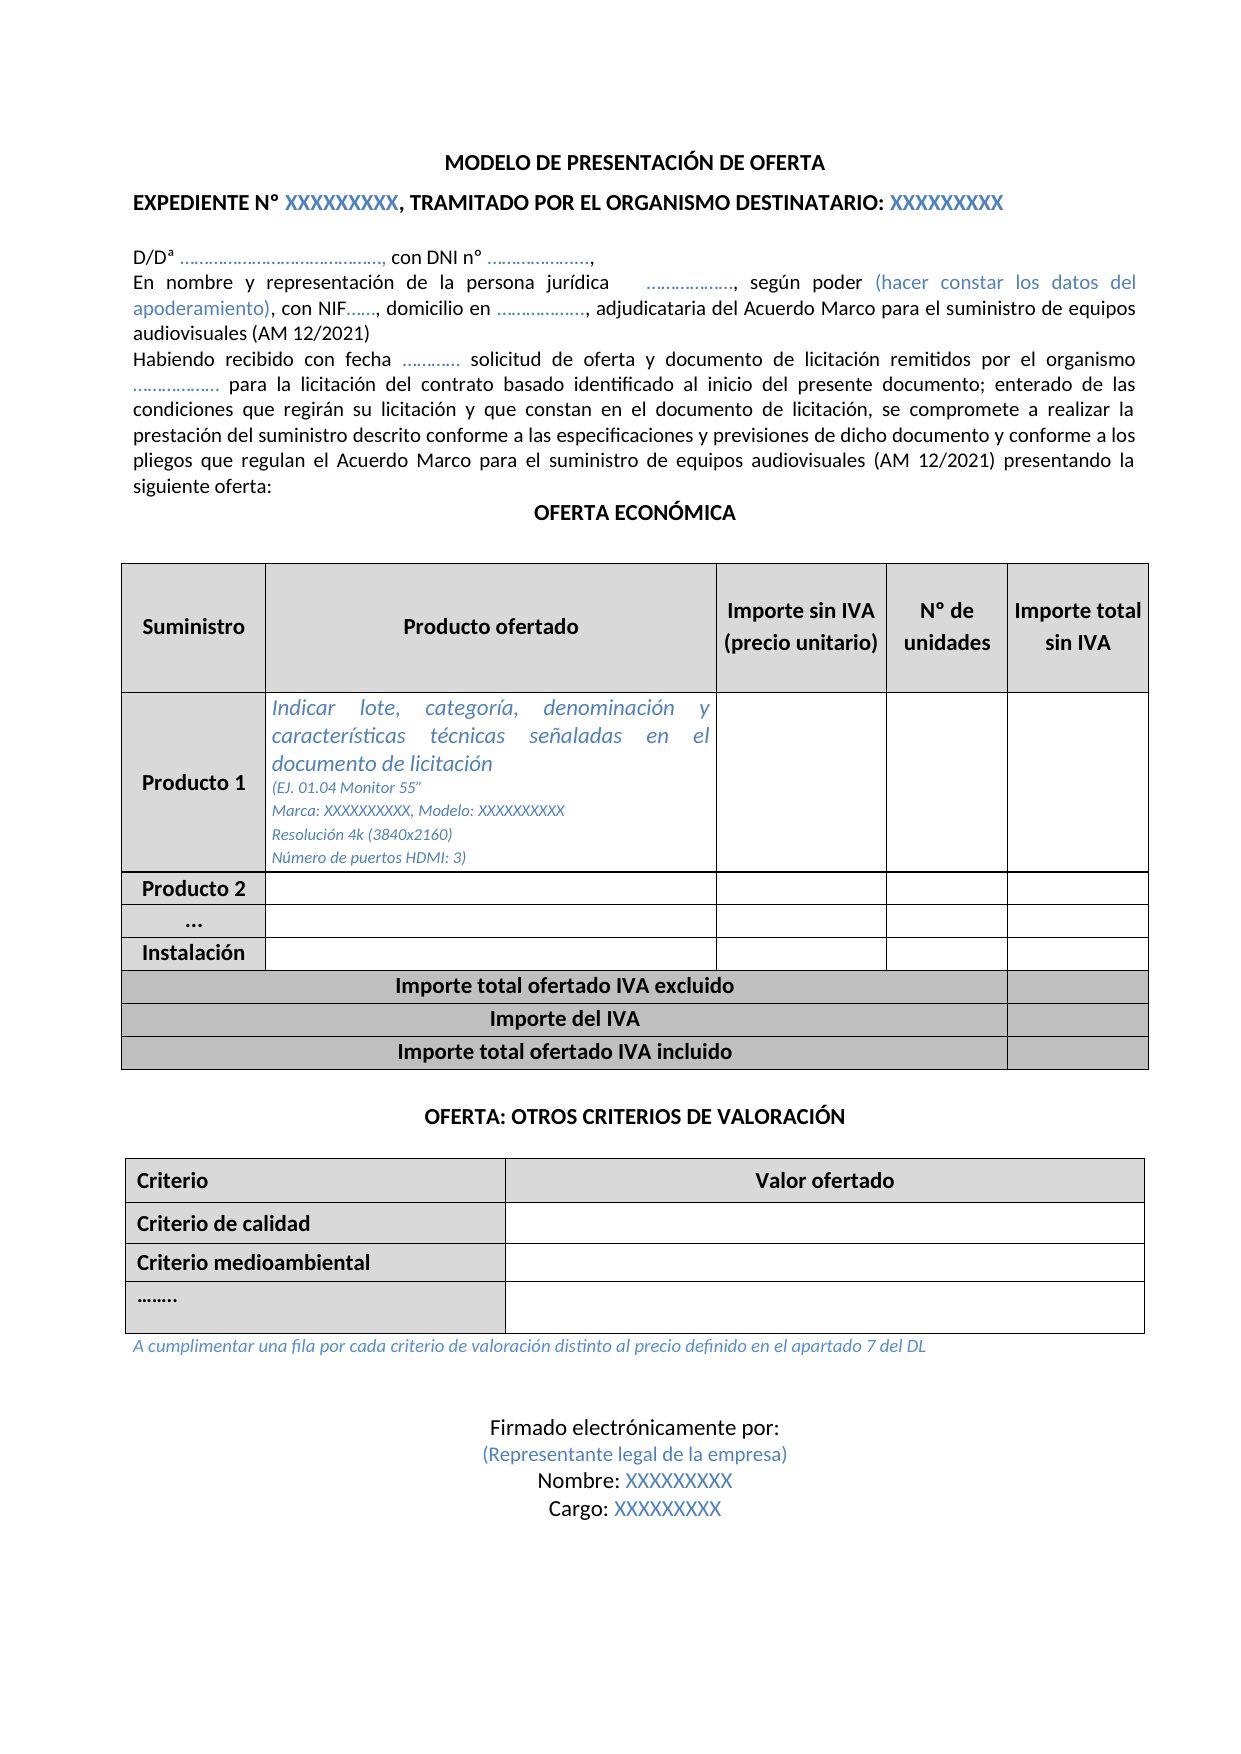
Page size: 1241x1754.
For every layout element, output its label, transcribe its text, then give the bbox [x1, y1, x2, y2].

table_cell [717, 693, 886, 871]
table_cell [887, 693, 1007, 871]
table_header Importe total sin IVA [1008, 564, 1148, 692]
table_cell Producto 2 [122, 873, 265, 904]
table_cell …….. [126, 1282, 505, 1333]
table_cell Importe total ofertado IVA excluido [122, 971, 1007, 1003]
table_cell Instalación [122, 938, 265, 970]
text EXPEDIENTE Nº XXXXXXXXX, TRAMITADO POR EL ORGANISMO DESTINATARIO: XXXXXXXXX [133, 188, 1137, 216]
table_cell Producto 1 [122, 693, 265, 871]
text A cumplimentar una fila por cada criterio de valoración distinto al precio definido en el apartado 7 del DL [133, 1334, 1137, 1357]
table_cell [506, 1203, 1144, 1243]
text Nombre: XXXXXXXXX [133, 1467, 1137, 1494]
table_header Nº de unidades [887, 564, 1007, 692]
table_cell Indicar lote, categoría, denominación y características técnicas señaladas en el documento de licitación (EJ. 01.04 Monitor 55” Marca: XXXXXXXXXX, Modelo: XXXXXXXXXX Resolución 4k (3840x2160) Número de puertos HDMI: 3) [266, 693, 716, 871]
table_cell Criterio de calidad [126, 1203, 505, 1243]
table_cell ... [122, 905, 265, 937]
text En nombre y representación de la persona jurídica ………………, según poder (hacer constar los datos del apoderamiento), con NIF……, domicilio en ……………..., adjudicataria del Acuerdo Marco para el suministro de equipos audiovisuales (AM 12/2021) [133, 269, 1137, 346]
table_cell [717, 905, 886, 937]
table_cell [266, 905, 716, 937]
table_cell [506, 1244, 1144, 1281]
text D/Dª ……………………………………, con DNI nº ………………..., [133, 244, 1137, 269]
table_cell [717, 938, 886, 970]
text OFERTA ECONÓMICA [133, 498, 1137, 526]
text Cargo: XXXXXXXXX [133, 1494, 1137, 1523]
table_header Suministro [122, 564, 265, 692]
table_cell [1008, 1004, 1148, 1036]
table_cell [1008, 1037, 1148, 1069]
table_header Importe sin IVA (precio unitario) [717, 564, 886, 692]
table_cell Criterio medioambiental [126, 1244, 505, 1281]
table_cell Importe del IVA [122, 1004, 1007, 1036]
table_cell [1008, 693, 1148, 871]
text MODELO DE PRESENTACIÓN DE OFERTA [133, 148, 1137, 176]
text Habiendo recibido con fecha ………… solicitud de oferta y documento de licitación remitidos por el organismo ……………… para la licitación del contrato basado identificado al inicio del presente documento; enterado de las condiciones que regirán su licitación y que constan en el documento de licitación, se compromete a realizar la prestación del suministro descrito conforme a las especificaciones y previsiones de dicho documento y conforme a los pliegos que regulan el Acuerdo Marco para el suministro de equipos audiovisuales (AM 12/2021) presentando la siguiente oferta: [133, 346, 1137, 498]
table_cell [1008, 873, 1148, 904]
table_header Valor ofertado [506, 1159, 1144, 1202]
table_header Producto ofertado [266, 564, 716, 692]
table_cell [1008, 905, 1148, 937]
table_header Criterio [126, 1159, 505, 1202]
table_cell [887, 873, 1007, 904]
text (Representante legal de la empresa) [133, 1441, 1137, 1467]
table_cell [887, 938, 1007, 970]
table_cell [506, 1282, 1144, 1333]
table_cell Importe total ofertado IVA incluido [122, 1037, 1007, 1069]
table_cell [266, 873, 716, 904]
text OFERTA: OTROS CRITERIOS DE VALORACIÓN [133, 1102, 1137, 1130]
table_cell [1008, 971, 1148, 1003]
text Firmado electrónicamente por: [133, 1413, 1137, 1441]
table_cell [266, 938, 716, 970]
table_cell [887, 905, 1007, 937]
table_cell [717, 873, 886, 904]
table_cell [1008, 938, 1148, 970]
